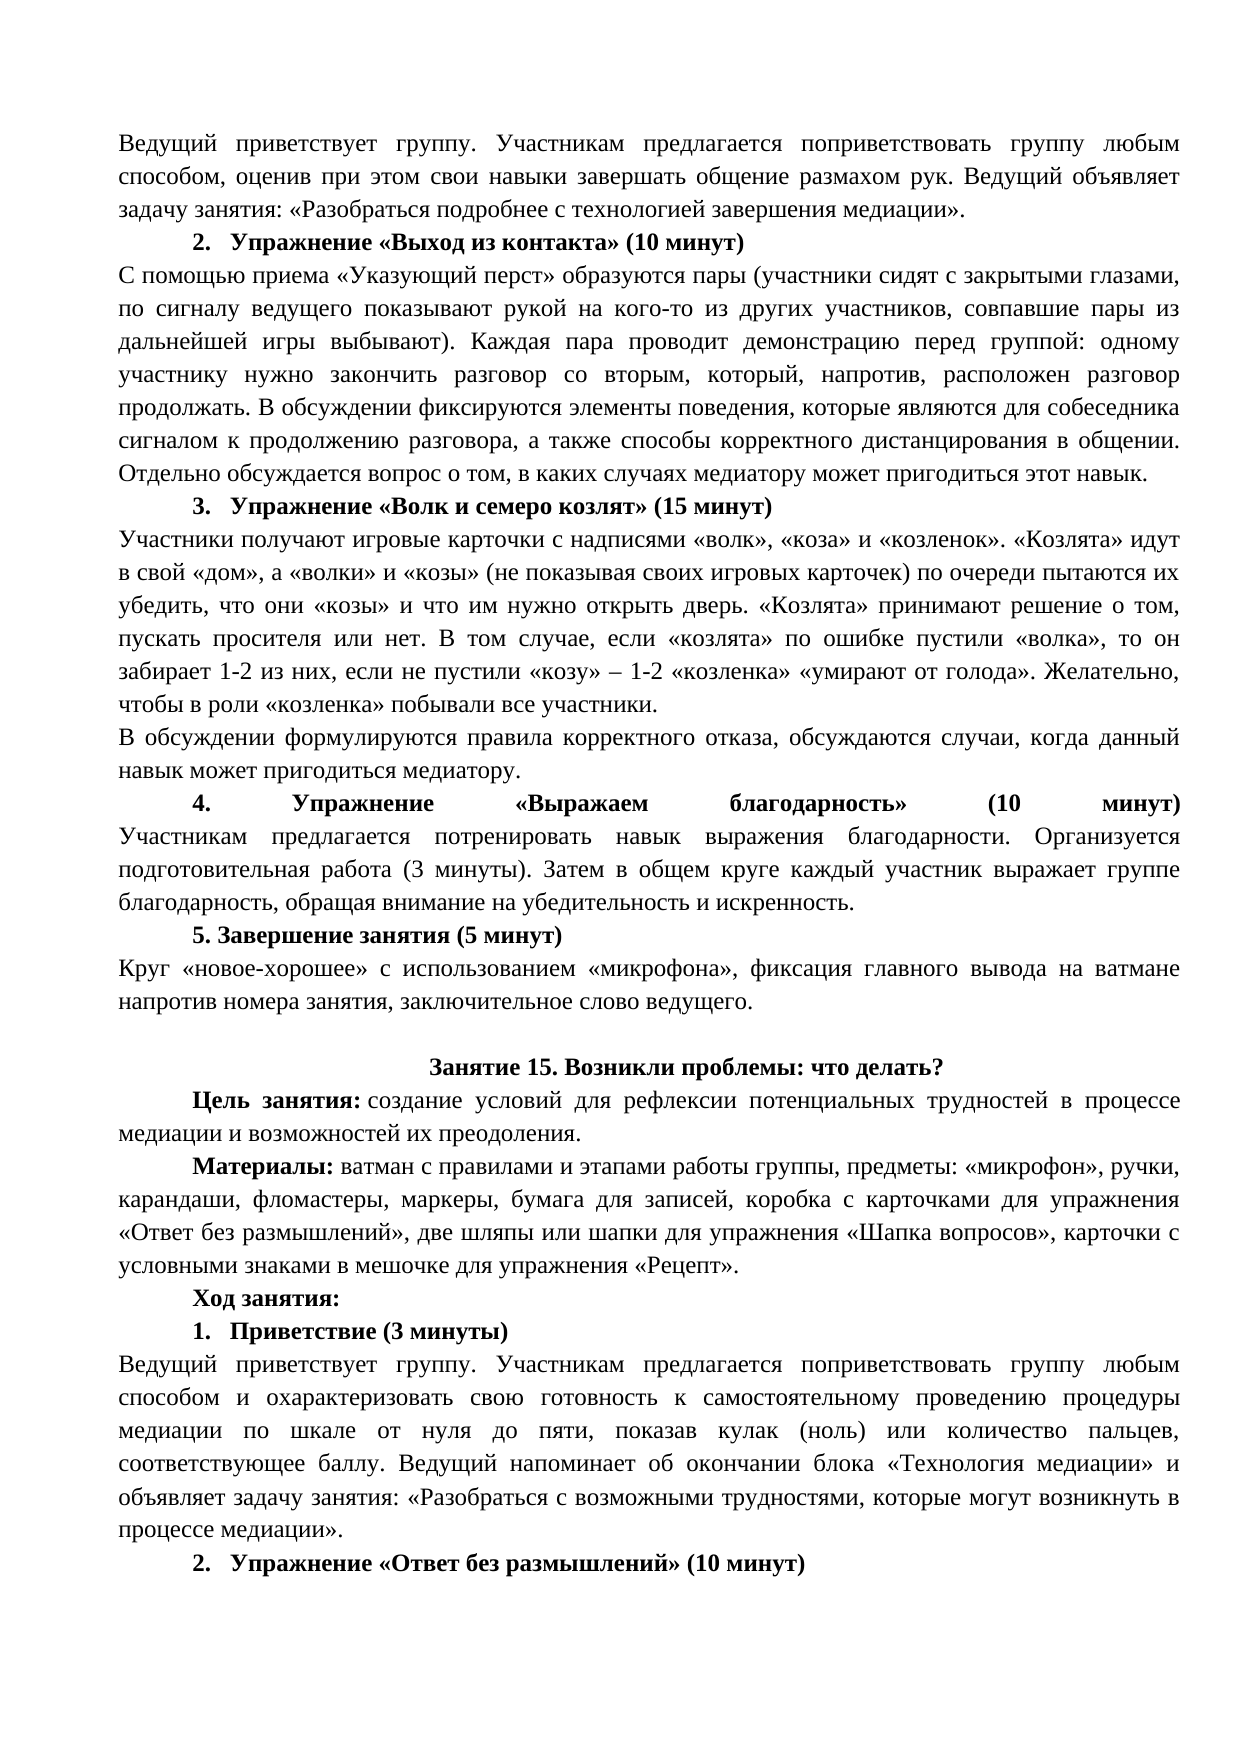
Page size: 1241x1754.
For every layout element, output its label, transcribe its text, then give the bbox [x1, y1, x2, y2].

text Занятие 15. Возникли проблемы: что делать? [118, 1052, 1181, 1081]
text Ход занятия: [118, 1283, 1181, 1312]
list Упражнение «Ответ без размышлений» (10 минут) [192, 1548, 1181, 1576]
text Материалы: ватман с правилами и этапами работы группы, предметы: «микрофон», ручки, карандаши, фломастеры, маркеры, бумага для записей, коробка с карточками для упражнения «Ответ без размышлений», две шляпы или шапки для упражнения «Шапка вопросов», карточки с условными знаками в мешочке для упражнения «Рецепт». [118, 1151, 1181, 1279]
list Упражнение «Волк и семеро козлят» (15 минут) [192, 491, 1181, 520]
text 4. Упражнение «Выражаем благодарность» (10 минут) Участникам предлагается потренировать навык выражения благодарности. Организуется подготовительная работа (3 минуты). Затем в общем круге каждый участник выражает группе благодарность, обращая внимание на убедительность и искренность. [118, 788, 1181, 916]
text Ведущий приветствует группу. Участникам предлагается поприветствовать группу любым способом и охарактеризовать свою готовность к самостоятельному проведению процедуры медиации по шкале от нуля до пяти, показав кулак (ноль) или количество пальцев, соответствующее баллу. Ведущий напоминает об окончании блока «Технология медиации» и объявляет задачу занятия: «Разобраться с возможными трудностями, которые могут возникнуть в процессе медиации». [118, 1349, 1181, 1543]
list Упражнение «Выход из контакта» (10 минут) [192, 227, 1181, 256]
text Круг «новое-хорошее» с использованием «микрофона», фиксация главного вывода на ватмане напротив номера занятия, заключительное слово ведущего. [118, 953, 1181, 1015]
list Приветствие (3 минуты) [192, 1316, 1181, 1345]
text Цель занятия: создание условий для рефлексии потенциальных трудностей в процессе медиации и возможностей их преодоления. [118, 1085, 1181, 1147]
text С помощью приема «Указующий перст» образуются пары (участники сидят с закрытыми глазами, по сигналу ведущего показывают рукой на кого-то из других участников, совпавшие пары из дальнейшей игры выбывают). Каждая пара проводит демонстрацию перед группой: одному участнику нужно закончить разговор со вторым, который, напротив, расположен разговор продолжать. В обсуждении фиксируются элементы поведения, которые являются для собеседника сигналом к продолжению разговора, а также способы корректного дистанцирования в общении. Отдельно обсуждается вопрос о том, в каких случаях медиатору может пригодиться этот навык. [118, 260, 1181, 487]
text 5. Завершение занятия (5 минут) [118, 920, 1181, 949]
text Ведущий приветствует группу. Участникам предлагается поприветствовать группу любым способом, оценив при этом свои навыки завершать общение размахом рук. Ведущий объявляет задачу занятия: «Разобраться подробнее с технологией завершения медиации». [118, 128, 1181, 222]
text Участники получают игровые карточки с надписями «волк», «коза» и «козленок». «Козлята» идут в свой «дом», а «волки» и «козы» (не показывая своих игровых карточек) по очереди пытаются их убедить, что они «козы» и что им нужно открыть дверь. «Козлята» принимают решение о том, пускать просителя или нет. В том случае, если «козлята» по ошибке пустили «волка», то он забирает 1-2 из них, если не пустили «козу» – 1-2 «козленка» «умирают от голода». Желательно, чтобы в роли «козленка» побывали все участники. [118, 524, 1181, 718]
text В обсуждении формулируются правила корректного отказа, обсуждаются случаи, когда данный навык может пригодиться медиатору. [118, 722, 1181, 784]
